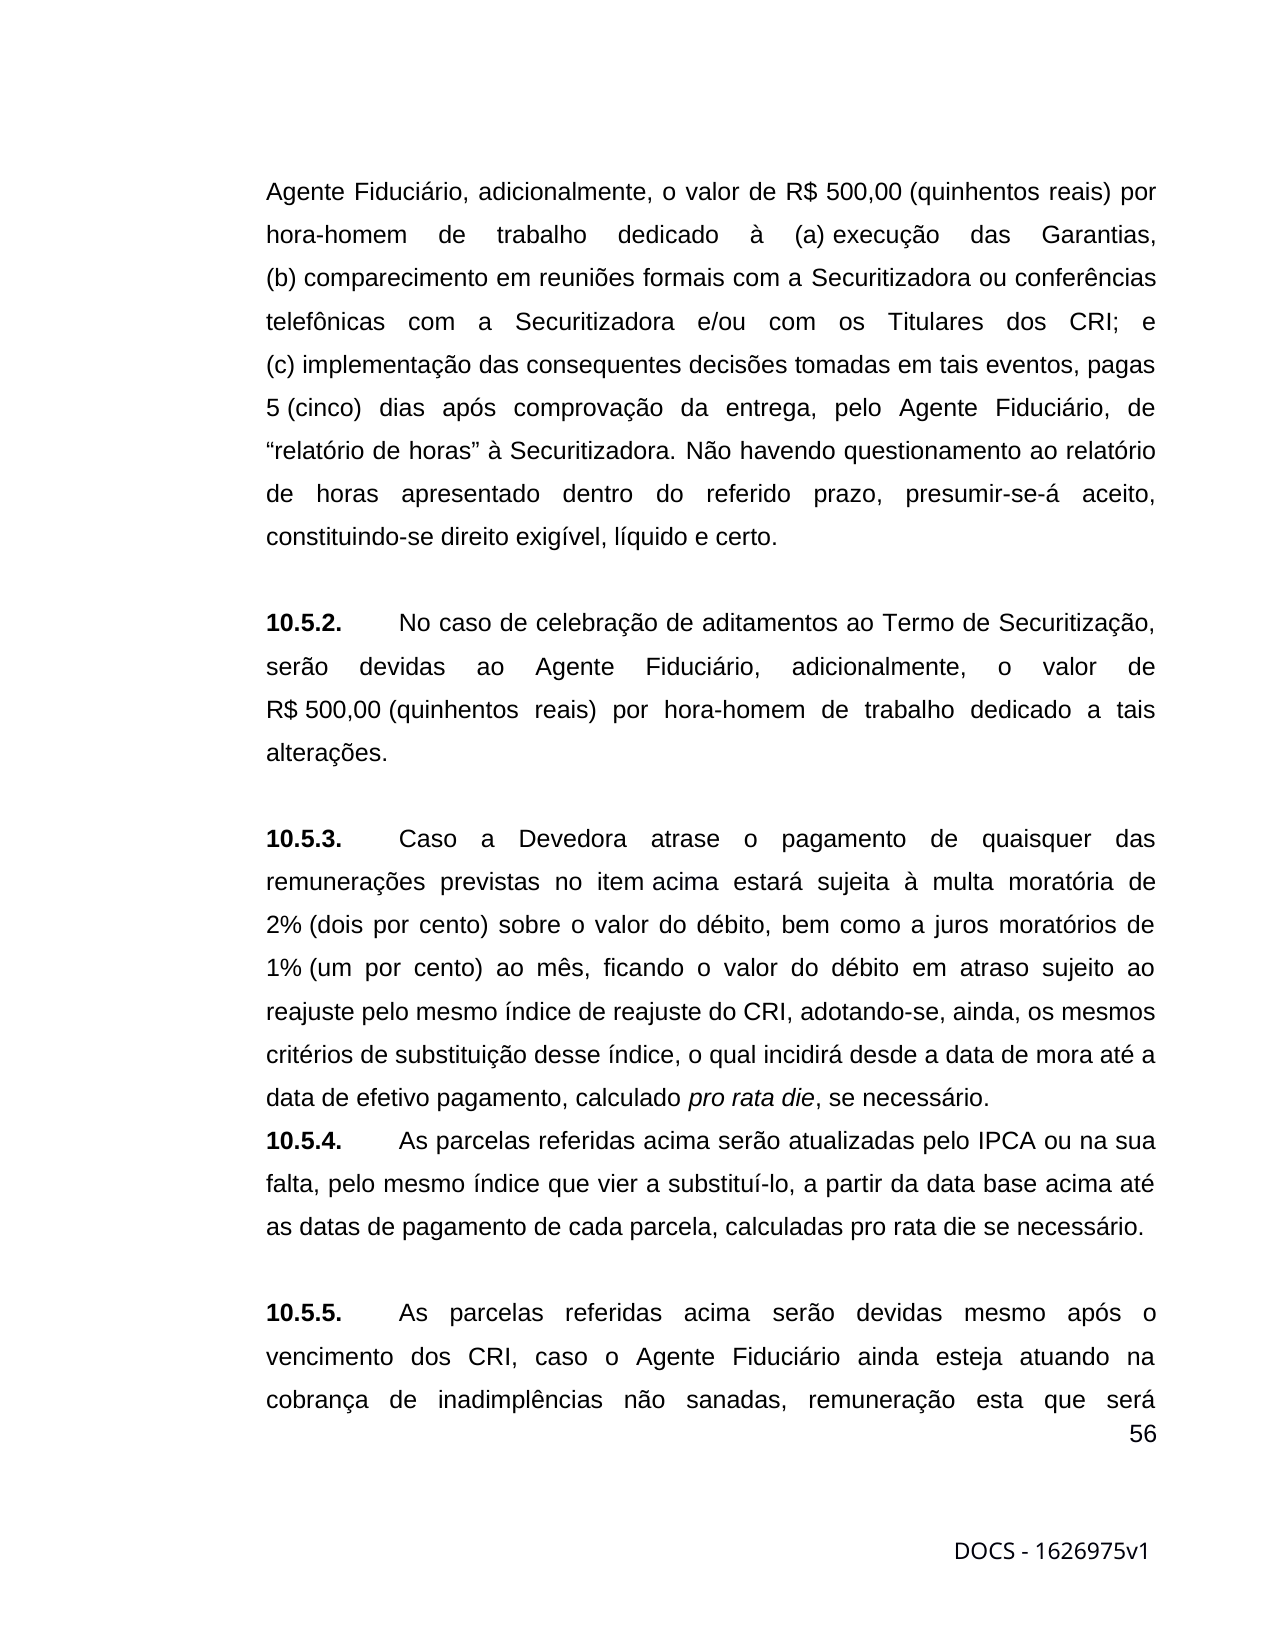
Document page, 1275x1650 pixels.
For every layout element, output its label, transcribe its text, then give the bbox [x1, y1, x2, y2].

list As parcelas referidas acima serão atualizadas pelo IPCA ou na sua falta, pelo mesmo índice que vier a substituí-lo, a partir da data base acima até as datas de pagamento de cada parcela, calculadas pro rata die se necessário. [266, 1126, 1157, 1241]
list Caso a Devedora atrase o pagamento de quaisquer das remunerações previstas no item acima estará sujeita à multa moratória de 2% (dois por cento) sobre o valor do débito, bem como a juros moratórios de 1% (um por cento) ao mês, ficando o valor do débito em atraso sujeito ao reajuste pelo mesmo índice de reajuste do CRI, adotando-se, ainda, os mesmos critérios de substituição desse índice, o qual incidirá desde a data de mora até a data de efetivo pagamento, calculado pro rata die, se necessário. [266, 824, 1157, 1112]
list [266, 177, 1157, 551]
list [266, 1298, 1157, 1413]
list No caso de celebração de aditamentos ao Termo de Securitização, serão devidas ao Agente Fiduciário, adicionalmente, o valor de R$ 500,00 (quinhentos reais) por hora-homem de trabalho dedicado a tais alterações. [266, 608, 1157, 767]
